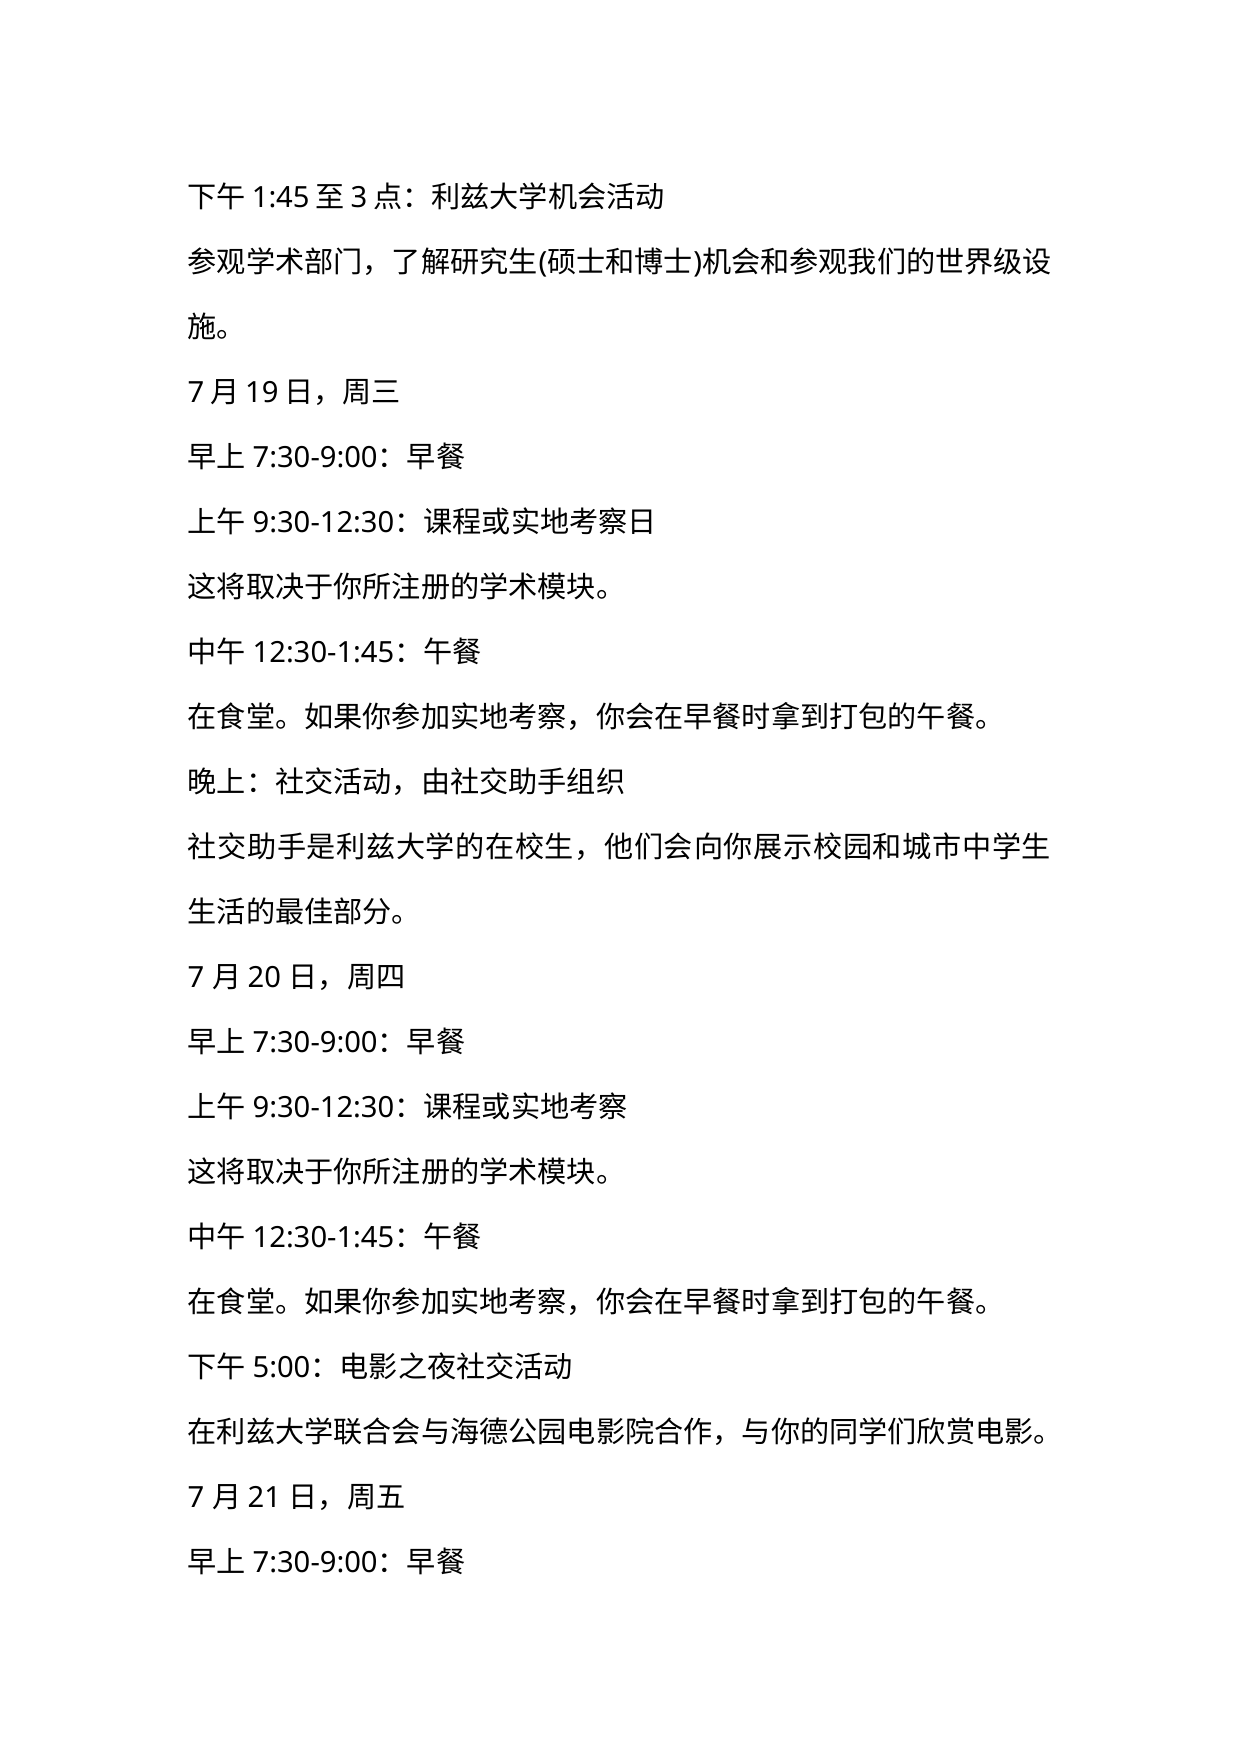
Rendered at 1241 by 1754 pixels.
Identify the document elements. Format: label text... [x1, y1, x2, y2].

text 7 月 21 日，周五 [187, 1462, 1053, 1527]
text 参观学术部门，了解研究生(硕士和博士)机会和参观我们的世界级设施。 [187, 227, 1053, 357]
text 这将取决于你所注册的学术模块。 [187, 1137, 1053, 1202]
text 在食堂。如果你参加实地考察，你会在早餐时拿到打包的午餐。 [187, 682, 1053, 747]
text 中午 12:30-1:45：午餐 [187, 617, 1053, 682]
text 7 月 20 日，周四 [187, 942, 1053, 1007]
text 这将取决于你所注册的学术模块。 [187, 552, 1053, 617]
text 社交助手是利兹大学的在校生，他们会向你展示校园和城市中学生生活的最佳部分。 [187, 812, 1053, 942]
text 早上 7:30-9:00：早餐 [187, 1007, 1053, 1072]
text 上午 9:30-12:30：课程或实地考察日 [187, 487, 1053, 552]
text 中午 12:30-1:45：午餐 [187, 1202, 1053, 1267]
text 早上 7:30-9:00：早餐 [187, 1527, 1053, 1592]
text 在食堂。如果你参加实地考察，你会在早餐时拿到打包的午餐。 [187, 1267, 1053, 1332]
text 在利兹大学联合会与海德公园电影院合作，与你的同学们欣赏电影。 [187, 1397, 1053, 1462]
text 下午1:45至3点：利兹大学机会活动 [187, 162, 1053, 227]
text 晚上：社交活动，由社交助手组织 [187, 747, 1053, 812]
text 下午 5:00：电影之夜社交活动 [187, 1332, 1053, 1397]
text 早上 7:30-9:00：早餐 [187, 422, 1053, 487]
text 7月19日，周三 [187, 357, 1053, 422]
text 上午 9:30-12:30：课程或实地考察 [187, 1072, 1053, 1137]
